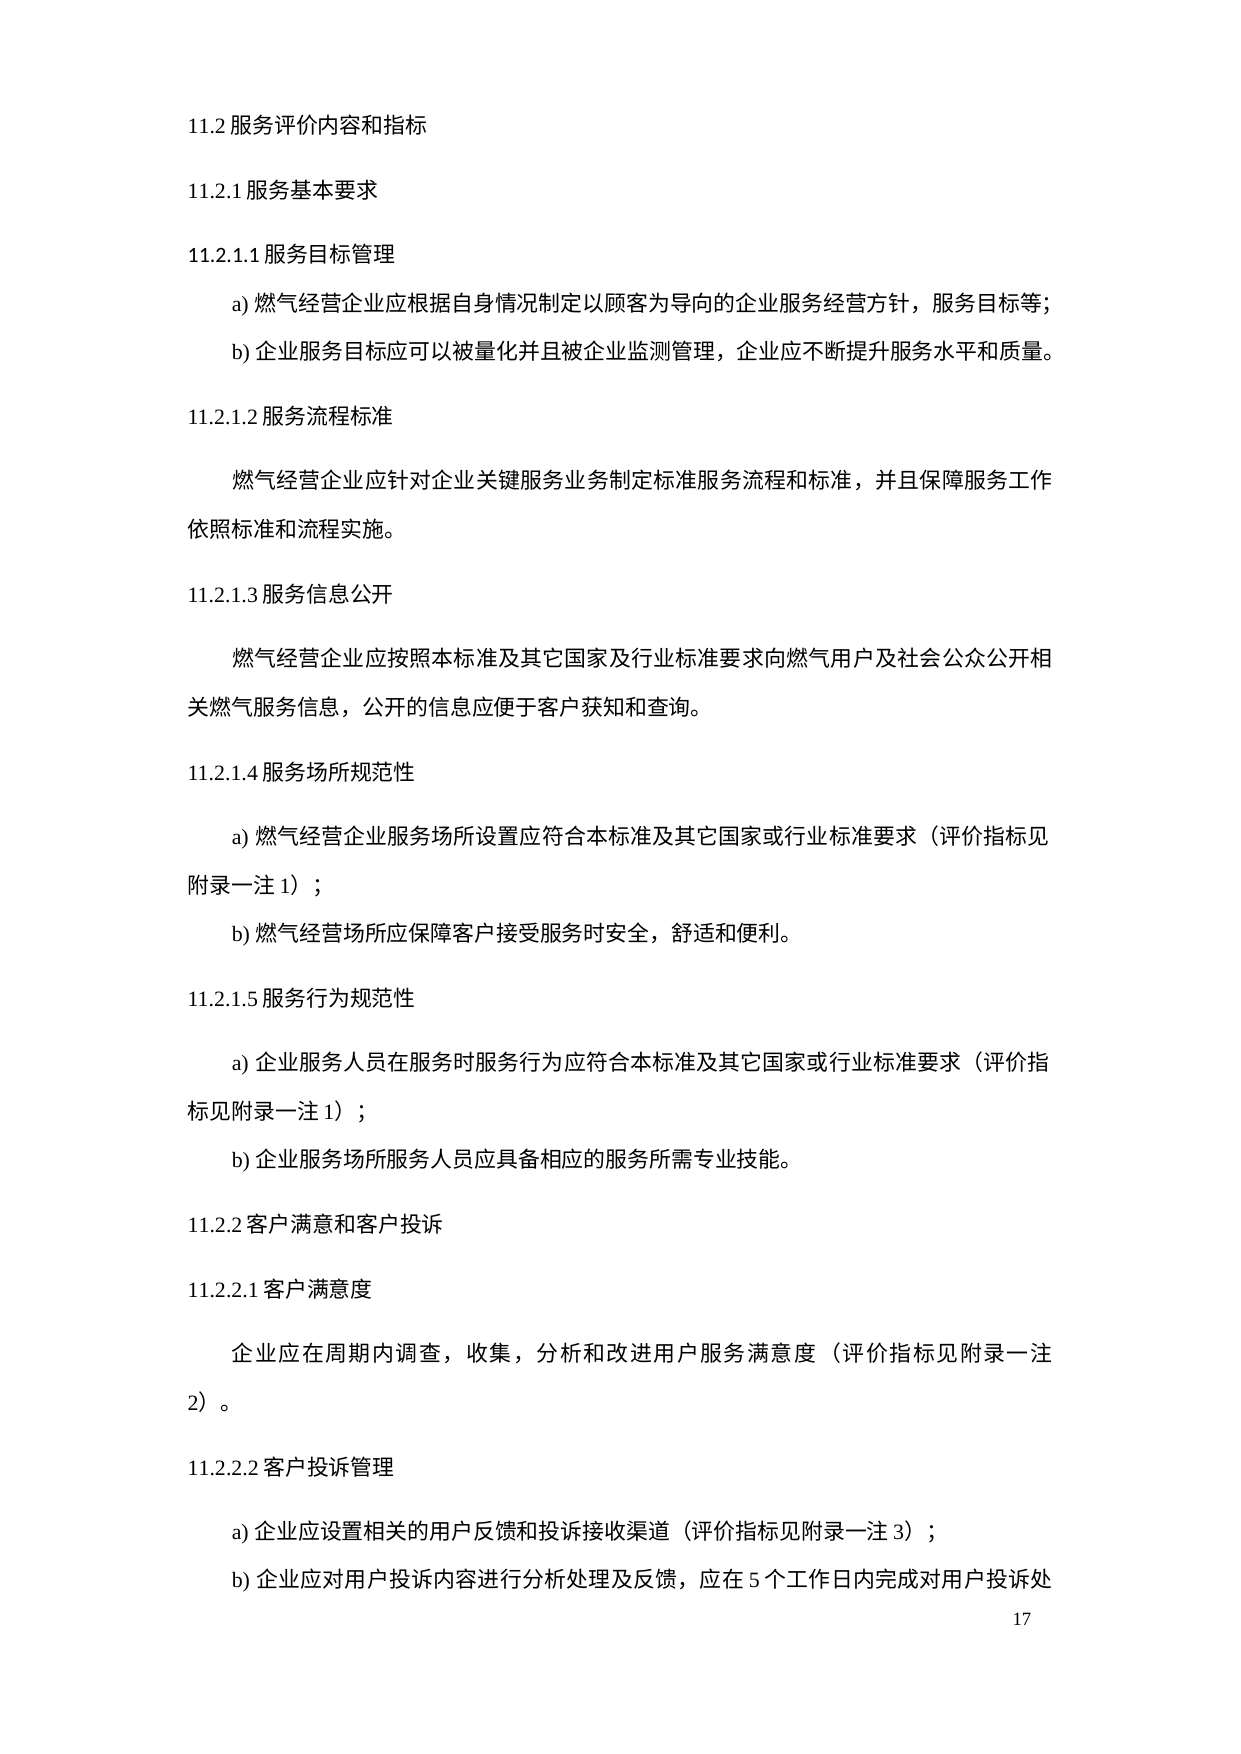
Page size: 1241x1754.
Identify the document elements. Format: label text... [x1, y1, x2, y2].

text 11.2.2.2客户投诉管理 [187, 1449, 1053, 1482]
text b) 燃气经营场所应保障客户接受服务时安全，舒适和便利。 [187, 916, 1053, 948]
text 11.2.2客户满意和客户投诉 [187, 1207, 1053, 1239]
text a) 燃气经营企业服务场所设置应符合本标准及其它国家或行业标准要求（评价指标见附录一注1）； [187, 819, 1053, 900]
text b) 企业服务场所服务人员应具备相应的服务所需专业技能。 [187, 1142, 1053, 1174]
text a) 企业应设置相关的用户反馈和投诉接收渠道（评价指标见附录一注3）； [187, 1514, 1053, 1546]
text 燃气经营企业应按照本标准及其它国家及行业标准要求向燃气用户及社会公众公开相关燃气服务信息，公开的信息应便于客户获知和查询。 [187, 641, 1053, 722]
text 11.2.1.4服务场所规范性 [187, 754, 1053, 787]
text 企业应在周期内调查，收集，分析和改进用户服务满意度（评价指标见附录一注2）。 [187, 1336, 1053, 1417]
list b) 企业服务目标应可以被量化并且被企业监测管理，企业应不断提升服务水平和质量。 [187, 334, 1053, 366]
text 11.2.1.2服务流程标准 [187, 398, 1053, 431]
text a) 企业服务人员在服务时服务行为应符合本标准及其它国家或行业标准要求（评价指标见附录一注1）； [187, 1045, 1053, 1126]
text 11.2.1.1服务目标管理 [187, 237, 1053, 269]
text 11.2.1服务基本要求 [187, 172, 1053, 205]
text 11.2.1.5服务行为规范性 [187, 980, 1053, 1013]
text 燃气经营企业应针对企业关键服务业务制定标准服务流程和标准，并且保障服务工作依照标准和流程实施。 [187, 463, 1053, 544]
text 11.2.2.1客户满意度 [187, 1271, 1053, 1304]
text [187, 1562, 1053, 1594]
text 11.2.1.3服务信息公开 [187, 576, 1053, 609]
text 11.2服务评价内容和指标 [187, 108, 1053, 140]
list a) 燃气经营企业应根据自身情况制定以顾客为导向的企业服务经营方针，服务目标等； [187, 285, 1053, 318]
